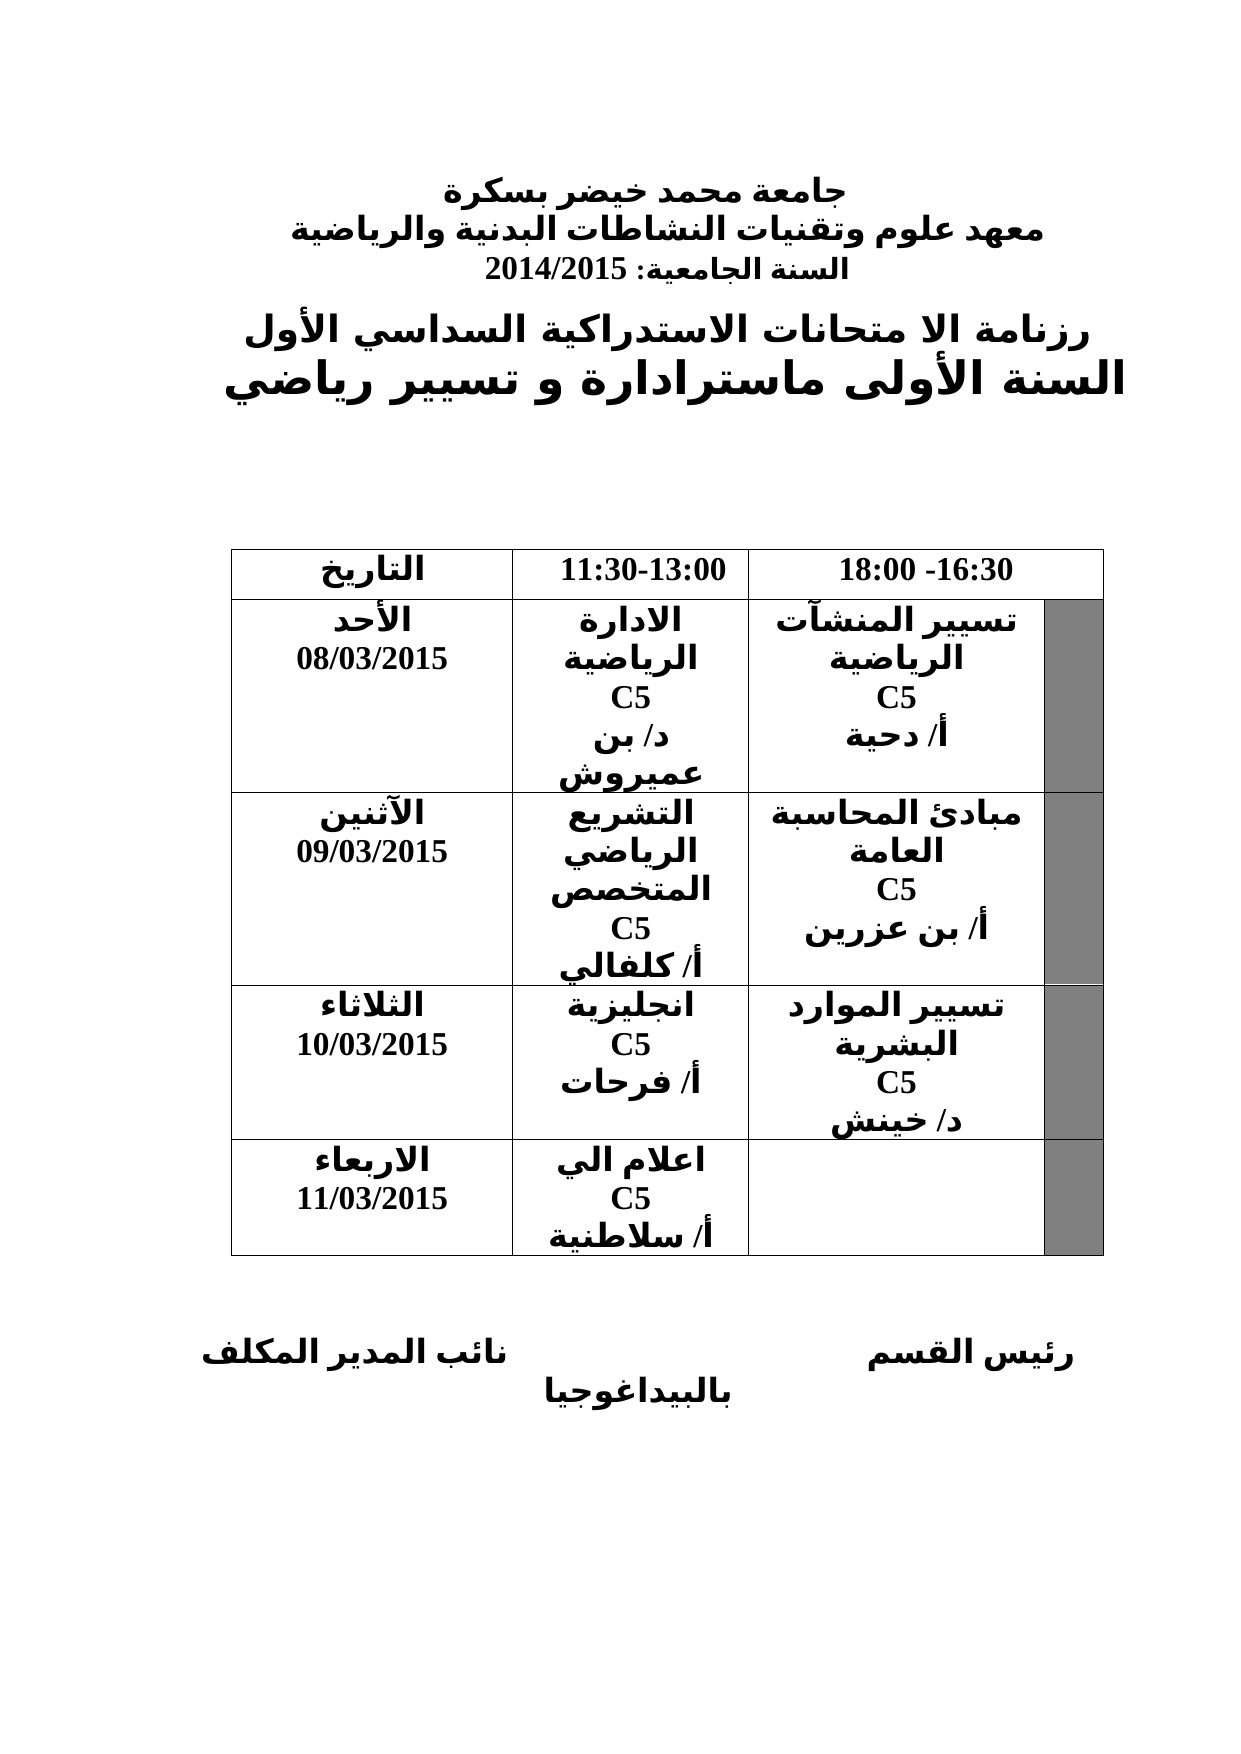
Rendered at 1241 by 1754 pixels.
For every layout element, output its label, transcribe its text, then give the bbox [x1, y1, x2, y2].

title السنة الجامعية: 2014/2015 [169, 248, 1166, 286]
table_cell الأحد 08/03/2015 [232, 600, 512, 792]
table_header 11:30-13:00 [513, 550, 748, 599]
title رزنامة الا متحانات الاستدراكية السداسي الأول [169, 308, 1166, 351]
title السنة الأولى ماسترادارة و تسيير رياضي [169, 351, 1166, 405]
table_cell [1045, 986, 1103, 1139]
table_header 16:30- 18:00 [749, 550, 1103, 599]
table_cell الثلاثاء 10/03/2015 [232, 986, 512, 1139]
table_cell تسيير المنشآت الرياضية C5 أ/ دحية [749, 600, 1044, 792]
table_header التاريخ [232, 550, 512, 599]
table_cell مبادئ المحاسبة العامة C5 أ/ بن عزرين [749, 793, 1044, 984]
table_cell [1045, 600, 1103, 792]
table_cell تسيير الموارد البشرية C5 د/ خينش [749, 986, 1044, 1139]
table_cell الادارة الرياضية C5 د/ بن عميروش [513, 600, 748, 792]
title جامعة محمد خيضر بسكرة [124, 171, 1166, 209]
table_cell [1045, 1140, 1103, 1255]
table_cell انجليزية C5 أ/ فرحات [513, 986, 748, 1139]
table_cell التشريع الرياضي المتخصص C5 أ/ كلفالي [513, 793, 748, 984]
title معهد علوم وتقنيات النشاطات البدنية والرياضية [169, 209, 1166, 248]
title رئيس القسم نائب المدير المكلف بالبيداغوجيا [110, 1333, 1166, 1409]
table_cell [749, 1140, 1044, 1255]
table_cell الآثنين 09/03/2015 [232, 793, 512, 984]
table_cell [1045, 793, 1103, 984]
table_cell اعلام الي C5 أ/ سلاطنية [513, 1140, 748, 1255]
table_cell الاربعاء 11/03/2015 [232, 1140, 512, 1255]
